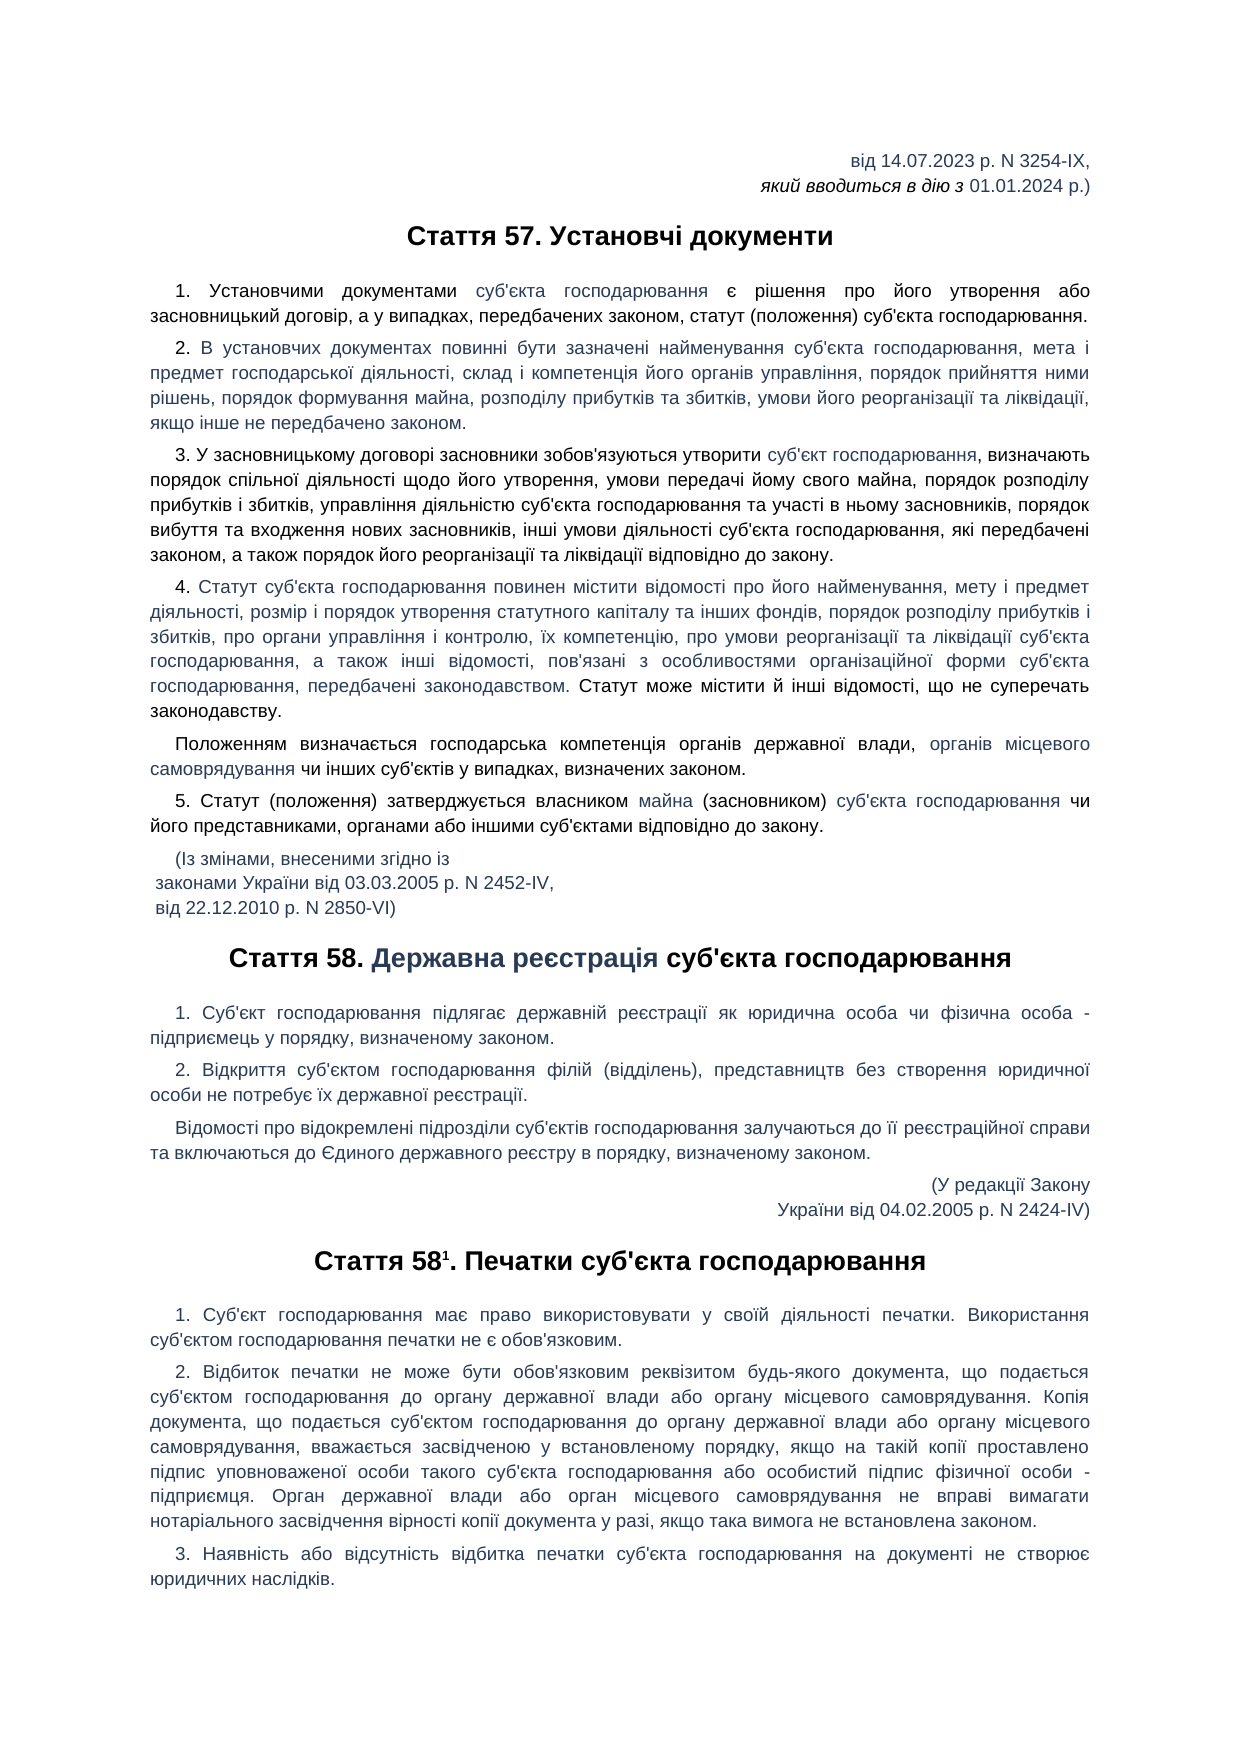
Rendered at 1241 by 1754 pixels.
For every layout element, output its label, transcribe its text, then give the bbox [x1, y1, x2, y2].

subtitle Стаття 58. Державна реєстрація суб'єкта господарювання [150, 942, 1090, 974]
subtitle Стаття 57. Установчі документи [150, 220, 1090, 252]
text 3. Наявність або відсутність відбитка печатки суб'єкта господарювання на документі не створює юридичних наслідків. [150, 1543, 1090, 1589]
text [150, 150, 1090, 196]
text 3. У засновницькому договорі засновники зобов'язуються утворити суб'єкт господарювання, визначають порядок спільної діяльності щодо його утворення, умови передачі йому свого майна, порядок розподілу прибутків і збитків, управління діяльністю суб'єкта господарювання та участі в ньому засновників, порядок вибуття та входження нових засновників, інші умови діяльності суб'єкта господарювання, які передбачені законом, а також порядок його реорганізації та ліквідації відповідно до закону. [150, 444, 1090, 565]
text 2. Відбиток печатки не може бути обов'язковим реквізитом будь-якого документа, що подається суб'єктом господарювання до органу державної влади або органу місцевого самоврядування. Копія документа, що подається суб'єктом господарювання до органу державної влади або органу місцевого самоврядування, вважається засвідченою у встановленому порядку, якщо на такій копії проставлено підпис уповноваженої особи такого суб'єкта господарювання або особистий підпис фізичної особи - підприємця. Орган державної влади або орган місцевого самоврядування не вправі вимагати нотаріального засвідчення вірності копії документа у разі, якщо така вимога не встановлена законом. [150, 1361, 1090, 1532]
text 4. Статут суб'єкта господарювання повинен містити відомості про його найменування, мету і предмет діяльності, розмір і порядок утворення статутного капіталу та інших фондів, порядок розподілу прибутків і збитків, про органи управління і контролю, їх компетенцію, про умови реорганізації та ліквідації суб'єкта господарювання, а також інші відомості, пов'язані з особливостями організаційної форми суб'єкта господарювання, передбачені законодавством. Статут може містити й інші відомості, що не суперечать законодавству. [150, 576, 1090, 721]
text 5. Статут (положення) затверджується власником майна (засновником) суб'єкта господарювання чи його представниками, органами або іншими суб'єктами відповідно до закону. [150, 790, 1090, 836]
text 1. Суб'єкт господарювання підлягає державній реєстрації як юридична особа чи фізична особа - підприємець у порядку, визначеному законом. [150, 1002, 1090, 1048]
text (У редакції Закону України від 04.02.2005 р. N 2424-IV) [150, 1174, 1090, 1220]
text 2. Відкриття суб'єктом господарювання філій (відділень), представництв без створення юридичної особи не потребує їх державної реєстрації. [150, 1059, 1090, 1106]
text 1. Установчими документами суб'єкта господарювання є рішення про його утворення або засновницький договір, а у випадках, передбачених законом, статут (положення) суб'єкта господарювання. [150, 280, 1090, 326]
text 1. Суб'єкт господарювання має право використовувати у своїй діяльності печатки. Використання суб'єктом господарювання печатки не є обов'язковим. [150, 1304, 1090, 1350]
subtitle Стаття 581. Печатки суб'єкта господарювання [150, 1244, 1090, 1276]
text Положенням визначається господарська компетенція органів державної влади, органів місцевого самоврядування чи інших суб'єктів у випадках, визначених законом. [150, 732, 1090, 779]
text (Із змінами, внесеними згідно із законами України від 03.03.2005 р. N 2452-IV, від 22.12.2010 р. N 2850-VI) [150, 847, 1090, 918]
text 2. В установчих документах повинні бути зазначені найменування суб'єкта господарювання, мета і предмет господарської діяльності, склад і компетенція його органів управління, порядок прийняття ними рішень, порядок формування майна, розподілу прибутків та збитків, умови його реорганізації та ліквідації, якщо інше не передбачено законом. [150, 337, 1090, 433]
text Відомості про відокремлені підрозділи суб'єктів господарювання залучаються до її реєстраційної справи та включаються до Єдиного державного реєстру в порядку, визначеному законом. [150, 1117, 1090, 1163]
